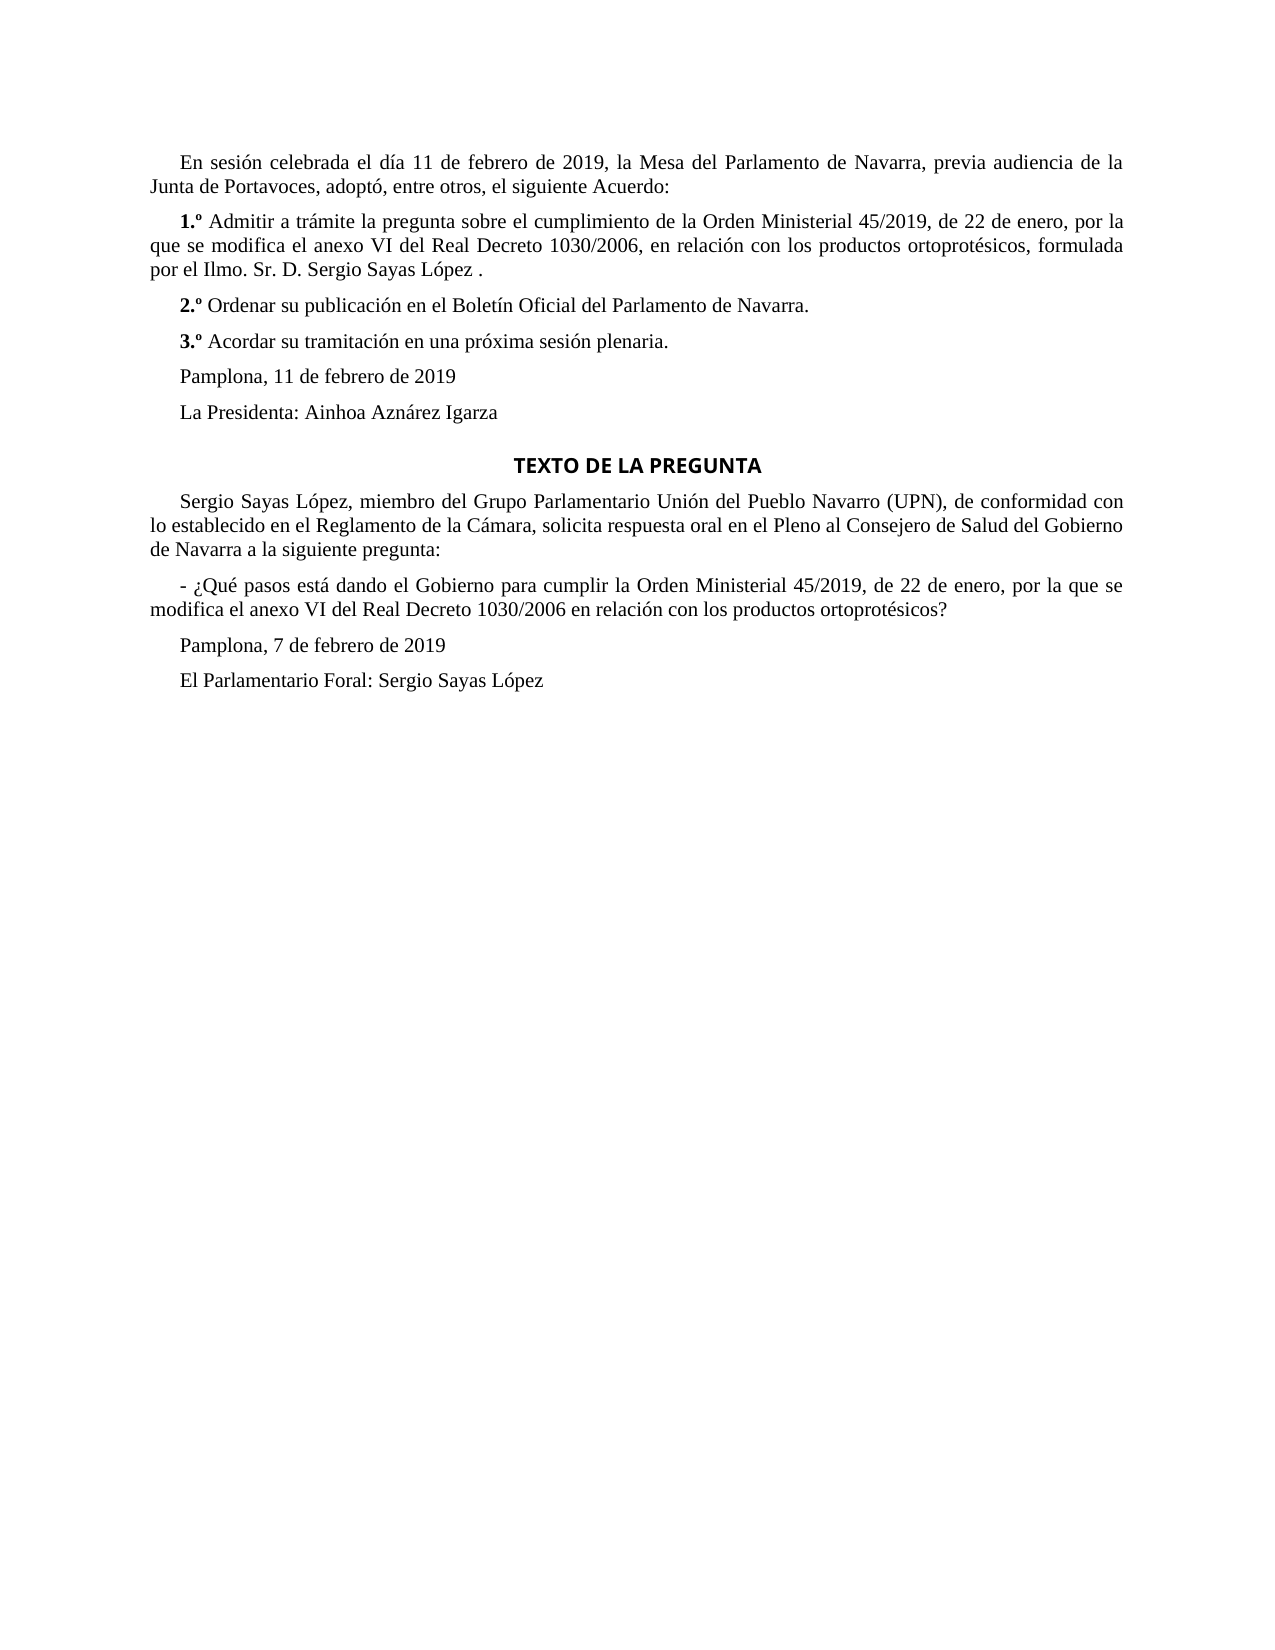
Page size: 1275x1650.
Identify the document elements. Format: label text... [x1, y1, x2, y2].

text El Parlamentario Foral: Sergio Sayas López [150, 669, 1125, 693]
text 1.º Admitir a trámite la pregunta sobre el cumplimiento de la Orden Ministerial 45/2019, de 22 de enero, por la que se modifica el anexo VI del Real Decreto 1030/2006, en relación con los productos ortoprotésicos, formulada por el Ilmo. Sr. D. Sergio Sayas López . [150, 210, 1125, 282]
text - ¿Qué pasos está dando el Gobierno para cumplir la Orden Ministerial 45/2019, de 22 de enero, por la que se modifica el anexo VI del Real Decreto 1030/2006 en relación con los productos ortoprotésicos? [150, 573, 1125, 621]
text 3.º Acordar su tramitación en una próxima sesión plenaria. [150, 329, 1125, 353]
text TEXTO DE LA PREGUNTA [150, 454, 1125, 478]
text 2.º Ordenar su publicación en el Boletín Oficial del Parlamento de Navarra. [150, 293, 1125, 317]
text La Presidenta: Ainhoa Aznárez Igarza [150, 401, 1125, 424]
text Sergio Sayas López, miembro del Grupo Parlamentario Unión del Pueblo Navarro (UPN), de conformidad con lo establecido en el Reglamento de la Cámara, solicita respuesta oral en el Pleno al Consejero de Salud del Gobierno de Navarra a la siguiente pregunta: [150, 490, 1125, 562]
text Pamplona, 11 de febrero de 2019 [150, 365, 1125, 389]
text Pamplona, 7 de febrero de 2019 [150, 633, 1125, 657]
text En sesión celebrada el día 11 de febrero de 2019, la Mesa del Parlamento de Navarra, previa audiencia de la Junta de Portavoces, adoptó, entre otros, el siguiente Acuerdo: [150, 150, 1125, 198]
